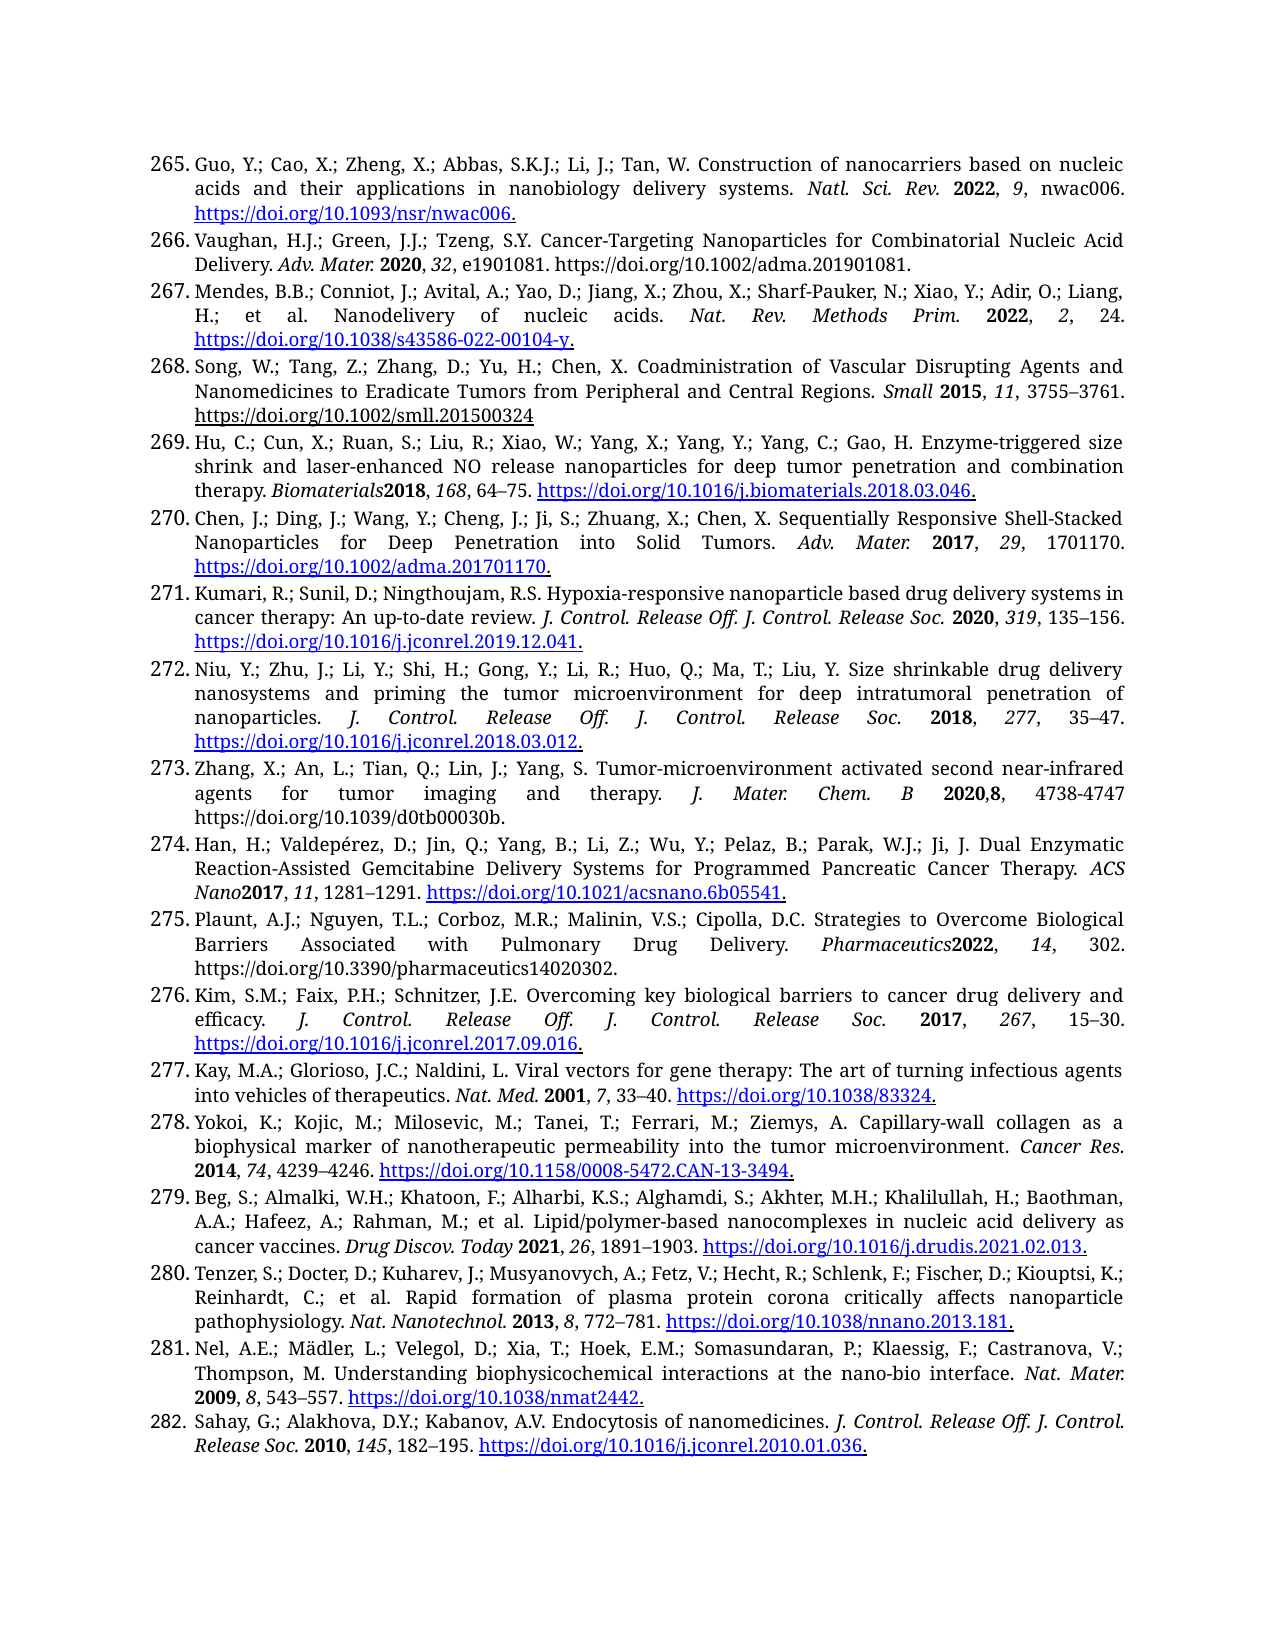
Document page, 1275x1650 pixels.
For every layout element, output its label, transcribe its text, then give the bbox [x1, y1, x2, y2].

list Yokoi, K.; Kojic, M.; Milosevic, M.; Tanei, T.; Ferrari, M.; Ziemys, A. Capillary-wall collagen as a biophysical marker of nanotherapeutic permeability into the tumor microenvironment. Cancer Res. 2014, 74, 4239–4246. https://doi.org/10.1158/0008-5472.CAN-13-3494. [150, 1388, 1125, 1463]
list Kay, M.A.; Glorioso, J.C.; Naldini, L. Viral vectors for gene therapy: The art of turning infectious agents into vehicles of therapeutics. Nat. Med. 2001, 7, 33–40. https://doi.org/10.1038/83324. [150, 1337, 1125, 1388]
list Kim, S.M.; Faix, P.H.; Schnitzer, J.E. Overcoming key biological barriers to cancer drug delivery and efficacy. J. Control. Release Off. J. Control. Release Soc. 2017, 267, 15–30. https://doi.org/10.1016/j.jconrel.2017.09.016. [150, 1261, 1125, 1337]
list Vaughan, H.J.; Green, J.J.; Tzeng, S.Y. Cancer-Targeting Nanoparticles for Combinatorial Nucleic Acid Delivery. Adv. Mater. 2020, 32, e1901081. https://doi.org/10.1002/adma.201901081. [150, 506, 1125, 557]
list Hu, C.; Cun, X.; Ruan, S.; Liu, R.; Xiao, W.; Yang, X.; Yang, Y.; Yang, C.; Gao, H. Enzyme-triggered size shrink and laser-enhanced NO release nanoparticles for deep tumor penetration and combination therapy. Biomaterials2018, 168, 64–75. https://doi.org/10.1016/j.biomaterials.2018.03.046. [150, 708, 1125, 784]
list Plaunt, A.J.; Nguyen, T.L.; Corboz, M.R.; Malinin, V.S.; Cipolla, D.C. Strategies to Overcome Biological Barriers Associated with Pulmonary Drug Delivery. Pharmaceutics2022, 14, 302. https://doi.org/10.3390/pharmaceutics14020302. [150, 1186, 1125, 1261]
list Newman, S.P. Drug delivery to the lungs: Challenges and opportunities. Ther. Deliv. 2017, 8, 647–661. https://doi.org/10.4155/tde-2017-0037. [150, 304, 1125, 355]
list Guo, Y.; Cao, X.; Zheng, X.; Abbas, S.K.J.; Li, J.; Tan, W. Construction of nanocarriers based on nucleic acids and their applications in nanobiology delivery systems. Natl. Sci. Rev. 2022, 9, nwac006. https://doi.org/10.1093/nsr/nwac006. [150, 431, 1125, 506]
list Kay, M.A.; Glorioso, J.C.; Naldini, L. Viral vectors for gene therapy: The art of turning infectious agents into vehicles of therapeutics. Nat. Med. 2001, 7, 33–40. https://doi.org/10.1038/83324. [150, 150, 1125, 201]
list Niu, Y.; Zhu, J.; Li, Y.; Shi, H.; Gong, Y.; Li, R.; Huo, Q.; Ma, T.; Liu, Y. Size shrinkable drug delivery nanosystems and priming the tumor microenvironment for deep intratumoral penetration of nanoparticles. J. Control. Release Off. J. Control. Release Soc. 2018, 277, 35–47. https://doi.org/10.1016/j.jconrel.2018.03.012. [150, 935, 1125, 1035]
list Zhang, X.; An, L.; Tian, Q.; Lin, J.; Yang, S. Tumor-microenvironment activated second near-infrared agents for tumor imaging and therapy. J. Mater. Chem. B 2020,8, 4738-4747 https://doi.org/10.1039/d0tb00030b. [150, 1035, 487, 1110]
list Chen, J.; Ding, J.; Wang, Y.; Cheng, J.; Ji, S.; Zhuang, X.; Chen, X. Sequentially Responsive Shell-Stacked Nanoparticles for Deep Penetration into Solid Tumors. Adv. Mater. 2017, 29, 1701170. https://doi.org/10.1002/adma.201701170. [150, 784, 1125, 859]
list Mendes, B.B.; Conniot, J.; Avital, A.; Yao, D.; Jiang, X.; Zhou, X.; Sharf-Pauker, N.; Xiao, Y.; Adir, O.; Liang, H.; et al. Nanodelivery of nucleic acids. Nat. Rev. Methods Prim. 2022, 2, 24. https://doi.org/10.1038/s43586-022-00104-y. [150, 557, 1125, 633]
list Plaunt, A.J.; Nguyen, T.L.; Corboz, M.R.; Malinin, V.S.; Cipolla, D.C. Strategies to Overcome Biological Barriers Associated with Pulmonary Drug Delivery. Pharmaceutics2022, 14, 302. https://doi.org/10.3390/pharmaceutics14020302 [150, 355, 1125, 431]
list Song, W.; Tang, Z.; Zhang, D.; Yu, H.; Chen, X. Coadministration of Vascular Disrupting Agents and Nanomedicines to Eradicate Tumors from Peripheral and Central Regions. Small 2015, 11, 3755–3761. https://doi.org/10.1002/smll.201500324 [150, 633, 1125, 708]
list Kumari, R.; Sunil, D.; Ningthoujam, R.S. Hypoxia-responsive nanoparticle based drug delivery systems in cancer therapy: An up-to-date review. J. Control. Release Off. J. Control. Release Soc. 2020, 319, 135–156. https://doi.org/10.1016/j.jconrel.2019.12.041. [150, 859, 1125, 935]
list Zhang, X.; An, L.; Tian, Q.; Lin, J.; Yang, S. Tumor-microenvironment activated second near-infrared agents for tumor imaging and therapy. J. Mater. Chem. B 2020,8, 4738-4747 https://doi.org/10.1039/d0tb00030b. [505, 1062, 1125, 1110]
list Peer, D.; Karp, J.M.; Hong, S.; Farokhzad, O.C.; Margalit, R.; Langer, R. Nanocarriers as an emerging platform for cancer therapy. Nat. Nanotechnol. 2007, 2, 751–760. https://doi.org/10.1038/nnano.2007.387. [150, 201, 1125, 252]
list Rawal, S.; Patel, M. Bio-Nanocarriers for Lung Cancer Management: Befriending the Barriers. Nano-Micro Lett. 2021, 13, 142. https://doi.org/10.1007/s40820-021-00630-6. [150, 252, 1125, 304]
list Han, H.; Valdepérez, D.; Jin, Q.; Yang, B.; Li, Z.; Wu, Y.; Pelaz, B.; Parak, W.J.; Ji, J. Dual Enzymatic Reaction-Assisted Gemcitabine Delivery Systems for Programmed Pancreatic Cancer Therapy. ACS Nano2017, 11, 1281–1291. https://doi.org/10.1021/acsnano.6b05541. [150, 1110, 1125, 1186]
